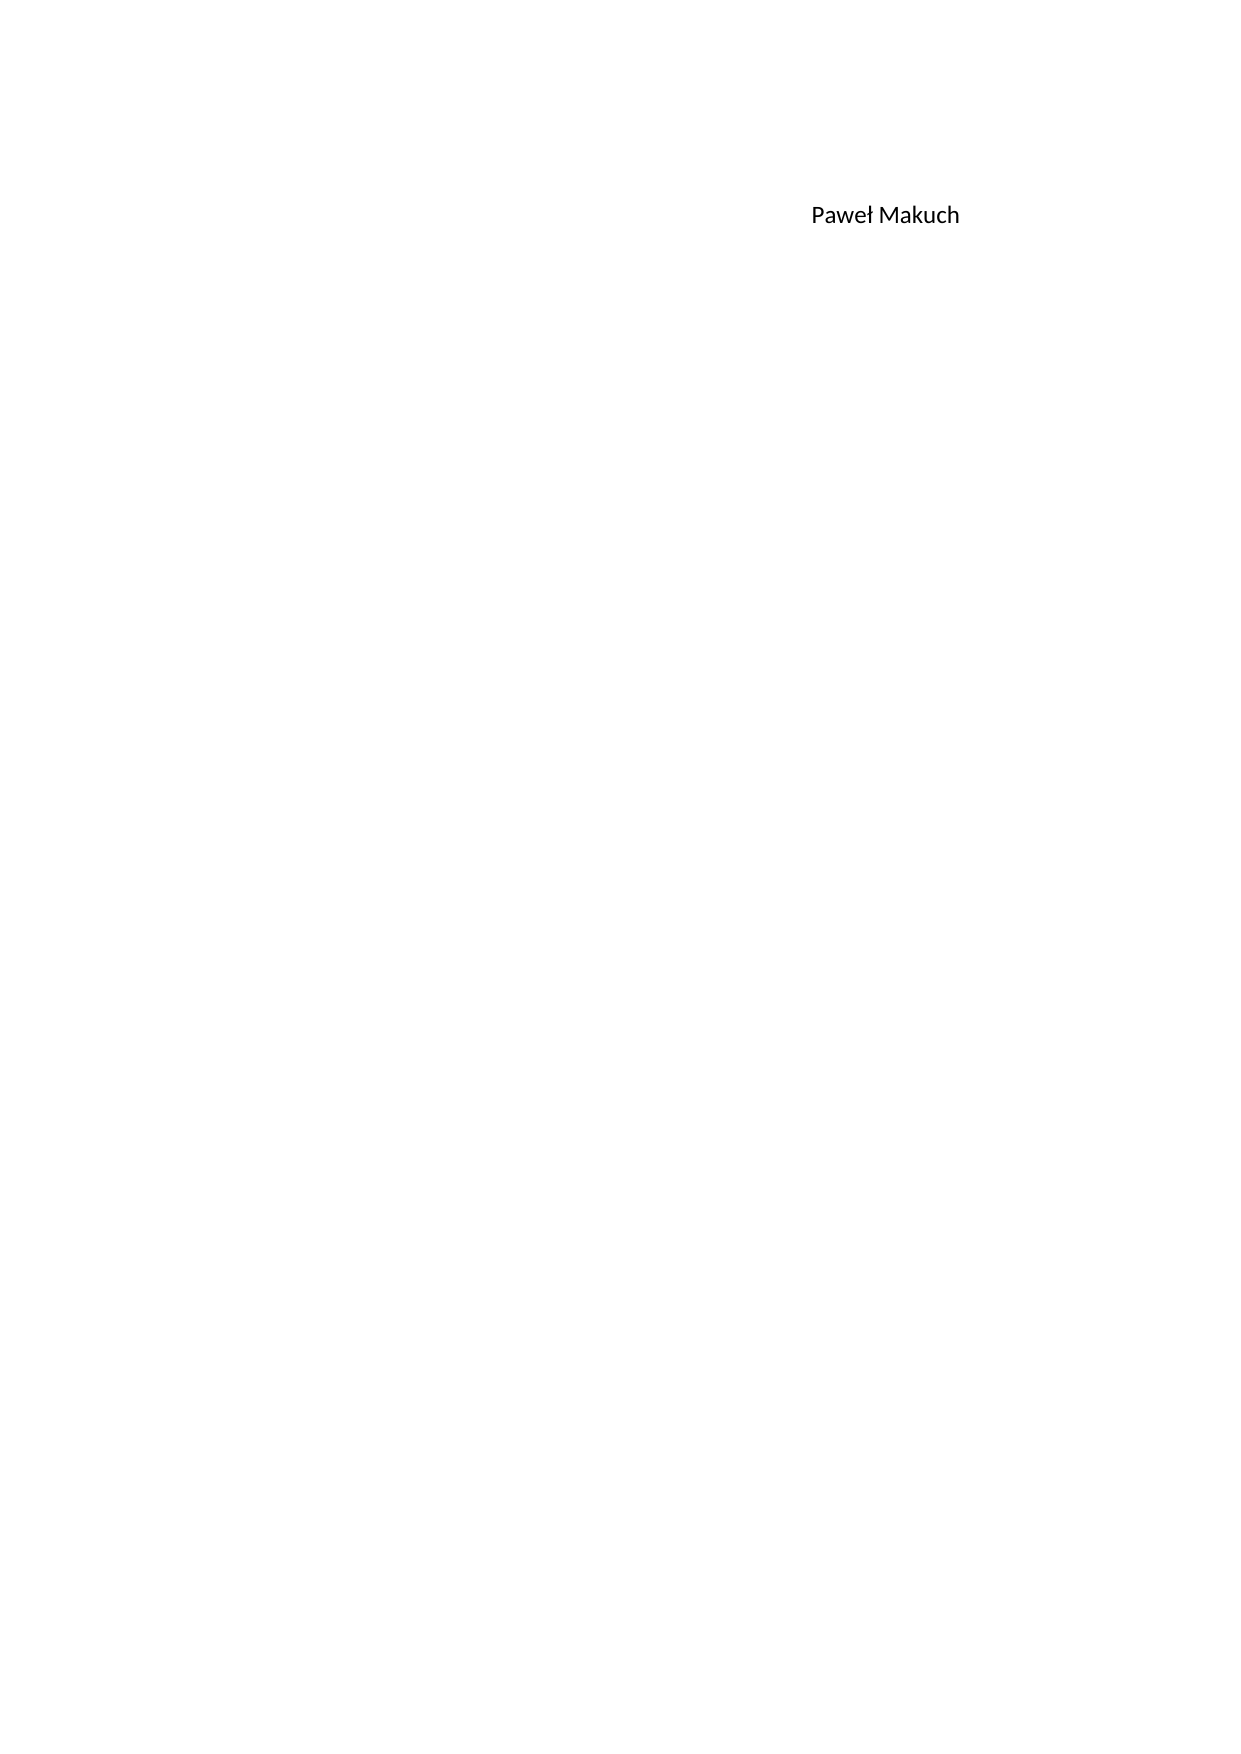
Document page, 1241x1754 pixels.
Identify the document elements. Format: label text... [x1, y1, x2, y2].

text Paweł Makuch [738, 199, 1093, 230]
